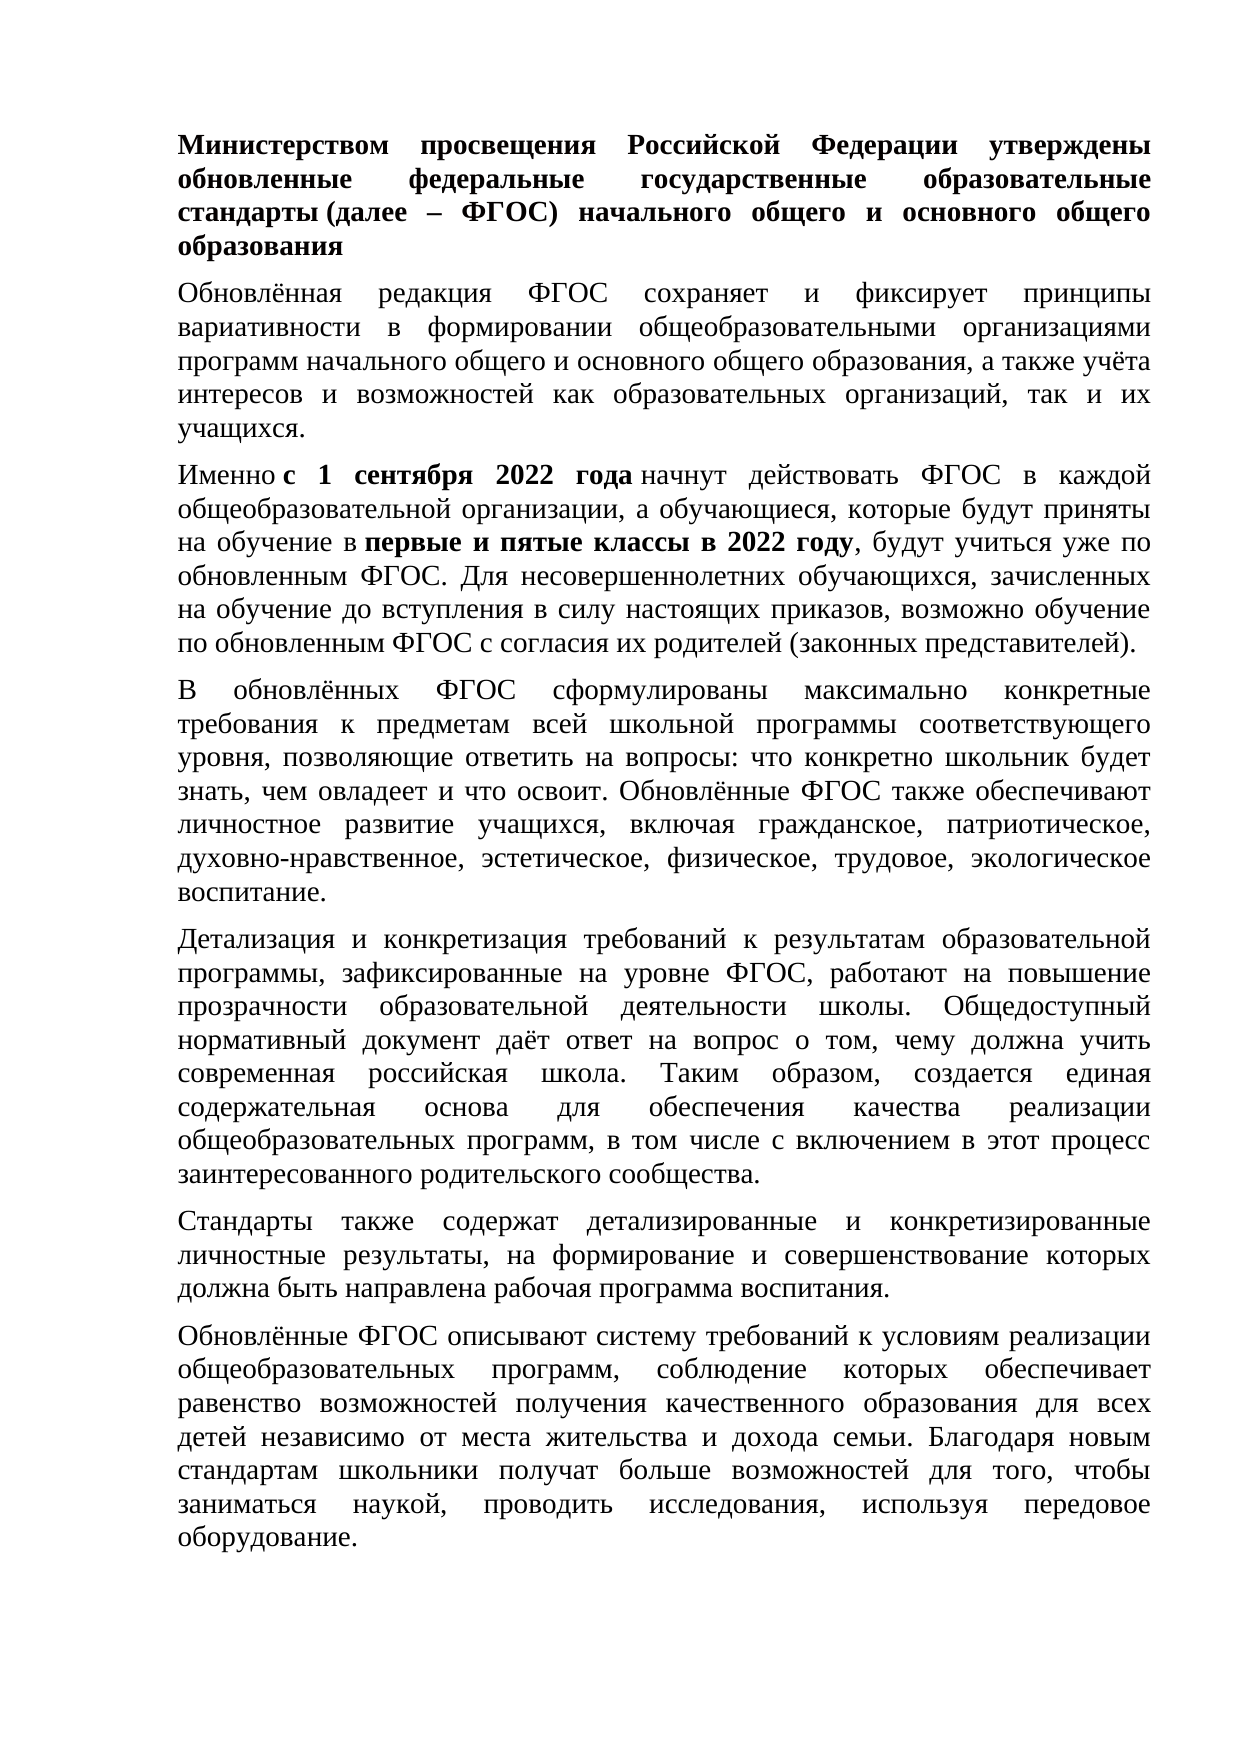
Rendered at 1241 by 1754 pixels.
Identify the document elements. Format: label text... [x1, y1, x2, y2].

text Министерством просвещения Российской Федерации утверждены обновленные федеральные государственные образовательные стандарты (далее – ФГОС) начального общего и основного общего образования [177, 127, 1152, 262]
text Стандарты также содержат детализированные и конкретизированные личностные результаты, на формирование и совершенствование которых должна быть направлена рабочая программа воспитания. [177, 1203, 1152, 1304]
text В обновлённых ФГОС сформулированы максимально конкретные требования к предметам всей школьной программы соответствующего уровня, позволяющие ответить на вопросы: что конкретно школьник будет знать, чем овладеет и что освоит. Обновлённые ФГОС также обеспечивают личностное развитие учащихся, включая гражданское, патриотическое, духовно-нравственное, эстетическое, физическое, трудовое, экологическое воспитание. [177, 672, 1152, 907]
text Обновлённая редакция ФГОС сохраняет и фиксирует принципы вариативности в формировании общеобразовательными организациями программ начального общего и основного общего образования, а также учёта интересов и возможностей как образовательных организаций, так и их учащихся. [177, 276, 1152, 443]
text Детализация и конкретизация требований к результатам образовательной программы, зафиксированные на уровне ФГОС, работают на повышение прозрачности образовательной деятельности школы. Общедоступный нормативный документ даёт ответ на вопрос о том, чему должна учить современная российская школа. Таким образом, создается единая содержательная основа для обеспечения качества реализации общеобразовательных программ, в том числе с включением в этот процесс заинтересованного родительского сообщества. [177, 921, 1152, 1189]
text Именно с 1 сентября 2022 года начнут действовать ФГОС в каждой общеобразовательной организации, а обучающиеся, которые будут приняты на обучение в первые и пятые классы в 2022 году, будут учиться уже по обновленным ФГОС. Для несовершеннолетних обучающихся, зачисленных на обучение до вступления в силу настоящих приказов, возможно обучение по обновленным ФГОС с согласия их родителей (законных представителей). [177, 457, 1152, 658]
text Обновлённые ФГОС описывают систему требований к условиям реализации общеобразовательных программ, соблюдение которых обеспечивает равенство возможностей получения качественного образования для всех детей независимо от места жительства и дохода семьи. Благодаря новым стандартам школьники получат больше возможностей для того, чтобы заниматься наукой, проводить исследования, используя передовое оборудование. [177, 1318, 1152, 1553]
